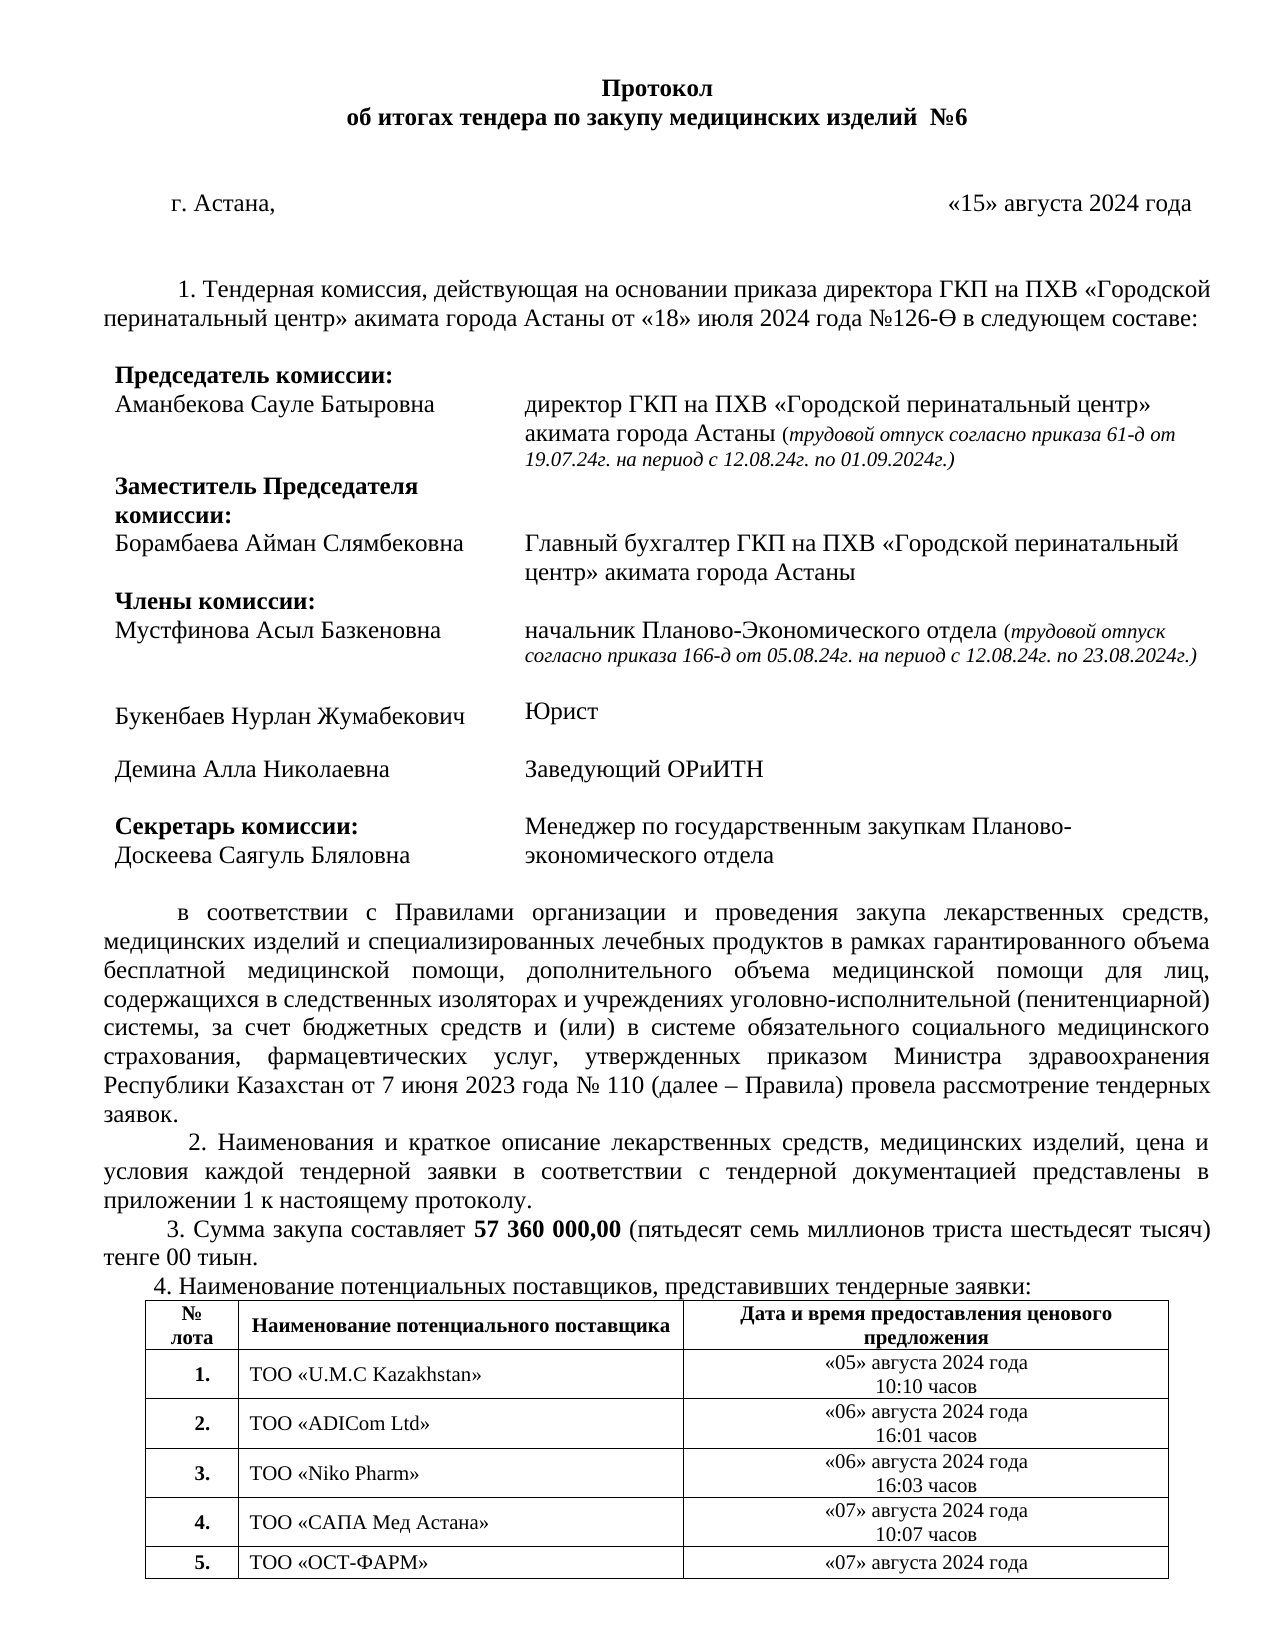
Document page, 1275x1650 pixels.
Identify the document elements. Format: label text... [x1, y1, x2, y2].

table_header № лота [146, 1301, 238, 1349]
table_cell Члены комиссии: Мустфинова Асыл Базкеновна Букенбаев Нурлан Жумабекович [103, 586, 513, 754]
table_cell «07» августа 2024 года 10:07 часов [684, 1498, 1168, 1546]
table_cell Заместитель Председателя комиссии: Борамбаева Айман Слямбековна [103, 471, 513, 586]
text 2. Наименования и краткое описание лекарственных средств, медицинских изделий, цена и условия каждой тендерной заявки в соответствии с тендерной документацией представлены в приложении 1 к настоящему протоколу. [103, 1127, 1211, 1214]
table_header директор ГКП на ПХВ «Городской перинатальный центр» акимата города Астаны (трудовой отпуск согласно приказа 61-д от 19.07.24г. на период с 12.08.24г. по 01.09.2024г.) [513, 361, 1222, 471]
table_cell [146, 1498, 238, 1546]
text Протокол [103, 73, 1211, 102]
text 3. Сумма закупа составляет 57 360 000,00 (пятьдесят семь миллионов триста шестьдесят тысяч) тенге 00 тиын. [103, 1214, 1211, 1271]
table_header Председатель комиссии: Аманбекова Сауле Батыровна [103, 361, 513, 471]
table_cell [146, 1350, 238, 1398]
table_cell начальник Планово-Экономического отдела (трудовой отпуск согласно приказа 166-д от 05.08.24г. на период с 12.08.24г. по 23.08.2024г.) Юрист [513, 586, 1222, 754]
text 4. Наименование потенциальных поставщиков, представивших тендерные заявки: [103, 1271, 1211, 1300]
table_header Наименование потенциального поставщика [239, 1301, 683, 1349]
table_cell ТОО «ADICom Ltd» [239, 1399, 683, 1447]
table_cell ТОО «Niko Pharm» [239, 1449, 683, 1497]
table_cell Главный бухгалтер ГКП на ПХВ «Городской перинатальный центр» акимата города Астаны [513, 471, 1222, 586]
table_cell «06» августа 2024 года 16:01 часов [684, 1399, 1168, 1447]
text 1. Тендерная комиссия, действующая на основании приказа директора ГКП на ПХВ «Городской перинатальный центр» акимата города Астаны от «18» июля 2024 года №126-Ө в следующем составе: [103, 274, 1211, 332]
text об итогах тендера по закупу медицинских изделий №6 [103, 102, 1211, 131]
table_header Дата и время предоставления ценового предложения [684, 1301, 1168, 1349]
table_cell [146, 1547, 238, 1578]
table_header «15» августа 2024 года [629, 159, 1207, 246]
table_cell «06» августа 2024 года 16:03 часов [684, 1449, 1168, 1497]
table_cell ТОО «U.M.C Kazakhstan» [239, 1350, 683, 1398]
table_cell [146, 1399, 238, 1447]
table_cell «05» августа 2024 года 10:10 часов [684, 1350, 1168, 1398]
table_cell Секретарь комиссии: Доскеева Саягуль Бляловна [103, 811, 513, 897]
table_cell Демина Алла Николаевна [103, 754, 513, 811]
table_cell Заведующий ОРиИТН [513, 754, 1222, 811]
table_cell Менеджер по государственным закупкам Планово-экономического отдела [513, 811, 1222, 897]
table_cell [146, 1449, 238, 1497]
table_cell ТОО «ОСТ-ФАРМ» [239, 1547, 683, 1578]
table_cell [684, 1547, 1168, 1578]
table_header г. Астана, [85, 159, 629, 246]
table_cell ТОО «САПА Мед Астана» [239, 1498, 683, 1546]
text в соответствии с Правилами организации и проведения закупа лекарственных средств, медицинских изделий и специализированных лечебных продуктов в рамках гарантированного объема бесплатной медицинской помощи, дополнительного объема медицинской помощи для лиц, содержащихся в следственных изоляторах и учреждениях уголовно-исполнительной (пенитенциарной) системы, за счет бюджетных средств и (или) в системе обязательного социального медицинского страхования, фармацевтических услуг, утвержденных приказом Министра здравоохранения Республики Казахстан от 7 июня 2023 года № 110 (далее – Правила) провела рассмотрение тендерных заявок. [103, 897, 1211, 1127]
